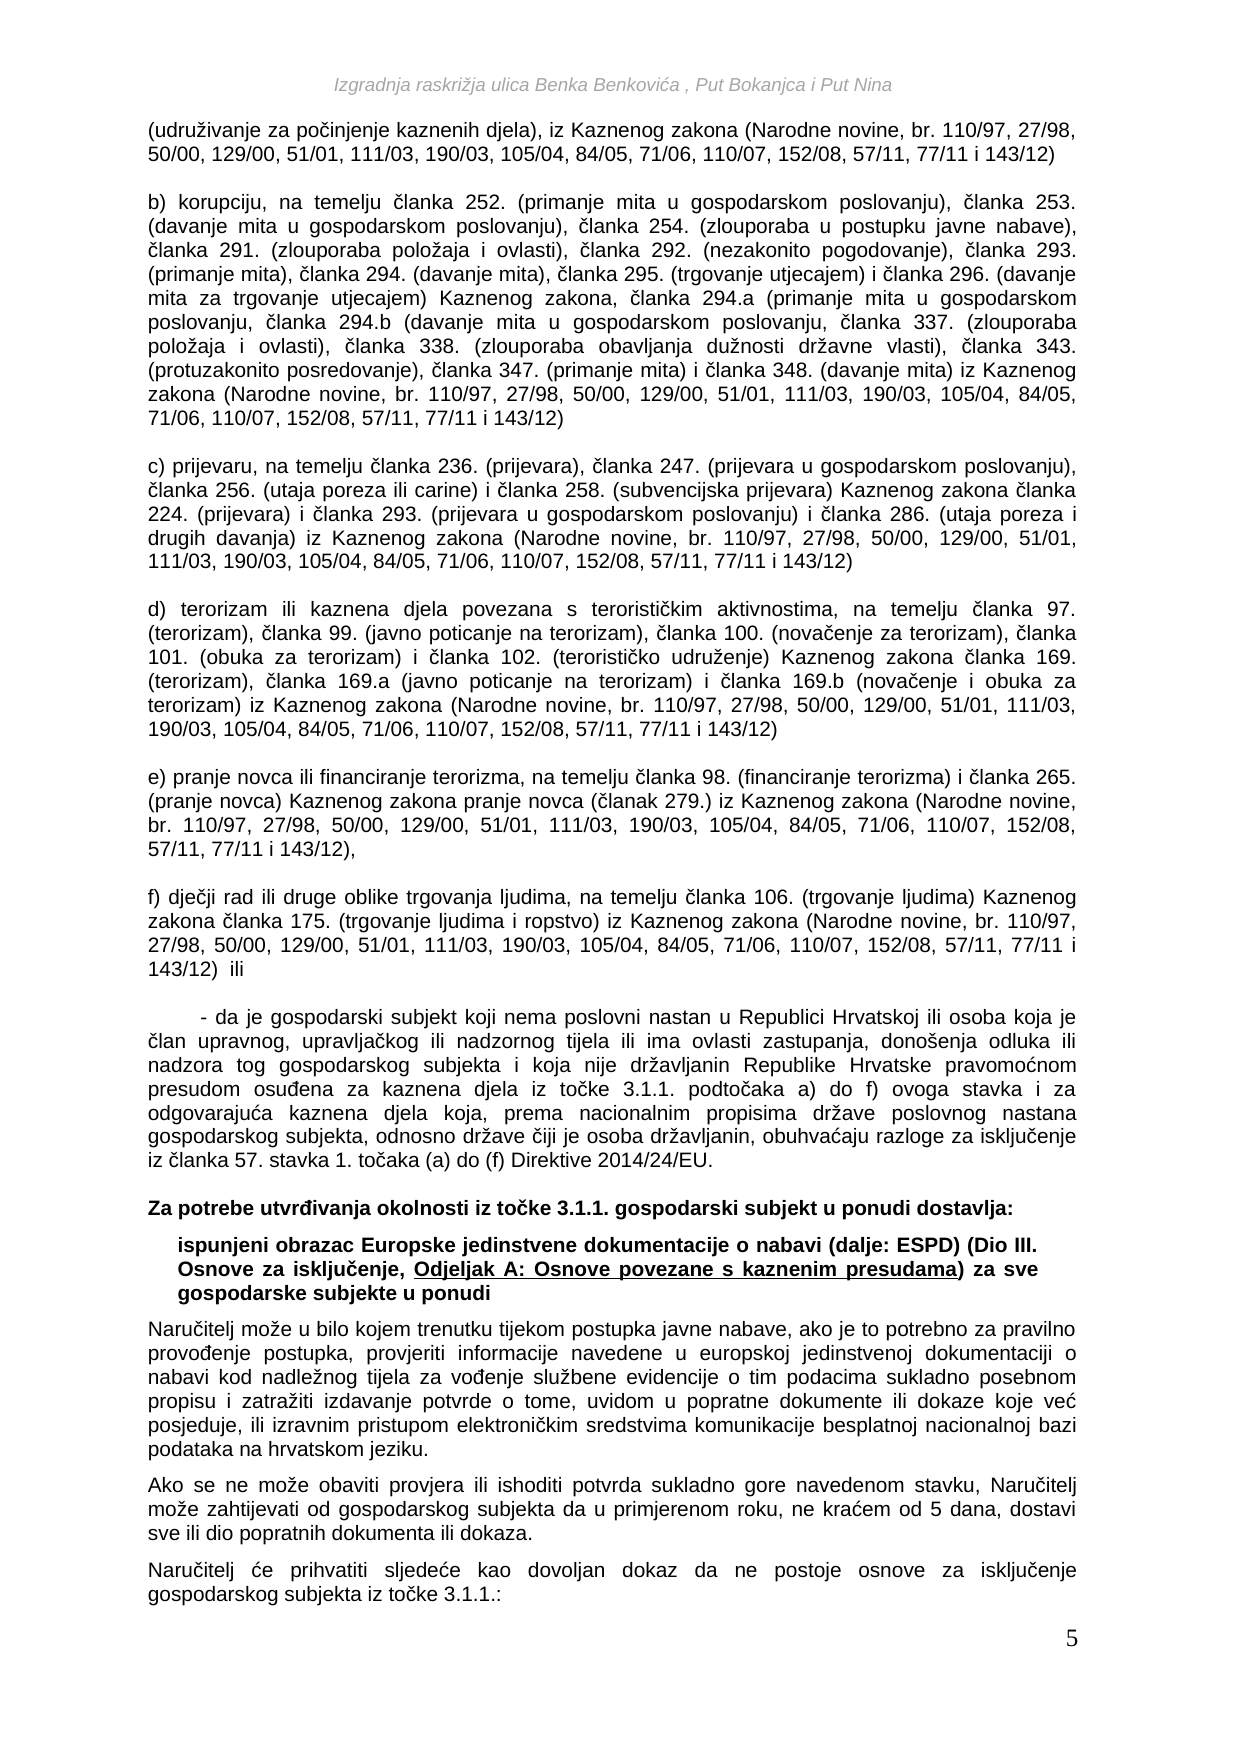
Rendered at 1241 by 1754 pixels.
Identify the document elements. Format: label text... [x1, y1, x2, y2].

text d) terorizam ili kaznena djela povezana s terorističkim aktivnostima, na temelju članka 97. (terorizam), članka 99. (javno poticanje na terorizam), članka 100. (novačenje za terorizam), članka 101. (obuka za terorizam) i članka 102. (terorističko udruženje) Kaznenog zakona članka 169. (terorizam), članka 169.a (javno poticanje na terorizam) i članka 169.b (novačenje i obuka za terorizam) iz Kaznenog zakona (Narodne novine, br. 110/97, 27/98, 50/00, 129/00, 51/01, 111/03, 190/03, 105/04, 84/05, 71/06, 110/07, 152/08, 57/11, 77/11 i 143/12) [148, 597, 1078, 741]
text - da je gospodarski subjekt koji nema poslovni nastan u Republici Hrvatskoj ili osoba koja je član upravnog, upravljačkog ili nadzornog tijela ili ima ovlasti zastupanja, donošenja odluka ili nadzora tog gospodarskog subjekta i koja nije državljanin Republike Hrvatske pravomoćnom presudom osuđena za kaznena djela iz točke 3.1.1. podtočaka a) do f) ovoga stavka i za odgovarajuća kaznena djela koja, prema nacionalnim propisima države poslovnog nastana gospodarskog subjekta, odnosno države čiji je osoba državljanin, obuhvaćaju razloge za isključenje iz članka 57. stavka 1. točaka (a) do (f) Direktive 2014/24/EU. [148, 1004, 1078, 1172]
text b) korupciju, na temelju članka 252. (primanje mita u gospodarskom poslovanju), članka 253. (davanje mita u gospodarskom poslovanju), članka 254. (zlouporaba u postupku javne nabave), članka 291. (zlouporaba položaja i ovlasti), članka 292. (nezakonito pogodovanje), članka 293. (primanje mita), članka 294. (davanje mita), članka 295. (trgovanje utjecajem) i članka 296. (davanje mita za trgovanje utjecajem) Kaznenog zakona, članka 294.a (primanje mita u gospodarskom poslovanju, članka 294.b (davanje mita u gospodarskom poslovanju, članka 337. (zlouporaba položaja i ovlasti), članka 338. (zlouporaba obavljanja dužnosti državne vlasti), članka 343. (protuzakonito posredovanje), članka 347. (primanje mita) i članka 348. (davanje mita) iz Kaznenog zakona (Narodne novine, br. 110/97, 27/98, 50/00, 129/00, 51/01, 111/03, 190/03, 105/04, 84/05, 71/06, 110/07, 152/08, 57/11, 77/11 i 143/12) [148, 190, 1078, 429]
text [148, 118, 1078, 166]
text Ako se ne može obaviti provjera ili ishoditi potvrda sukladno gore navedenom stavku, Naručitelj može zahtijevati od gospodarskog subjekta da u primjerenom roku, ne kraćem od 5 dana, dostavi sve ili dio popratnih dokumenta ili dokaza. [148, 1473, 1078, 1545]
text e) pranje novca ili financiranje terorizma, na temelju članka 98. (financiranje terorizma) i članka 265. (pranje novca) Kaznenog zakona pranje novca (članak 279.) iz Kaznenog zakona (Narodne novine, br. 110/97, 27/98, 50/00, 129/00, 51/01, 111/03, 190/03, 105/04, 84/05, 71/06, 110/07, 152/08, 57/11, 77/11 i 143/12), [148, 765, 1078, 861]
text ispunjeni obrazac Europske jedinstvene dokumentacije o nabavi (dalje: ESPD) (Dio III. Osnove za isključenje, Odjeljak A: Osnove povezane s kaznenim presudama) za sve gospodarske subjekte u ponudi [177, 1233, 1038, 1304]
text c) prijevaru, na temelju članka 236. (prijevara), članka 247. (prijevara u gospodarskom poslovanju), članka 256. (utaja poreza ili carine) i članka 258. (subvencijska prijevara) Kaznenog zakona članka 224. (prijevara) i članka 293. (prijevara u gospodarskom poslovanju) i članka 286. (utaja poreza i drugih davanja) iz Kaznenog zakona (Narodne novine, br. 110/97, 27/98, 50/00, 129/00, 51/01, 111/03, 190/03, 105/04, 84/05, 71/06, 110/07, 152/08, 57/11, 77/11 i 143/12) [148, 453, 1078, 573]
text Naručitelj može u bilo kojem trenutku tijekom postupka javne nabave, ako je to potrebno za pravilno provođenje postupka, provjeriti informacije navedene u europskoj jedinstvenoj dokumentaciji o nabavi kod nadležnog tijela za vođenje službene evidencije o tim podacima sukladno posebnom propisu i zatražiti izdavanje potvrde o tome, uvidom u popratne dokumente ili dokaze koje već posjeduje, ili izravnim pristupom elektroničkim sredstvima komunikacije besplatnoj nacionalnoj bazi podataka na hrvatskom jeziku. [148, 1317, 1078, 1461]
text f) dječji rad ili druge oblike trgovanja ljudima, na temelju članka 106. (trgovanje ljudima) Kaznenog zakona članka 175. (trgovanje ljudima i ropstvo) iz Kaznenog zakona (Narodne novine, br. 110/97, 27/98, 50/00, 129/00, 51/01, 111/03, 190/03, 105/04, 84/05, 71/06, 110/07, 152/08, 57/11, 77/11 i 143/12) ili [148, 885, 1078, 981]
text Naručitelj će prihvatiti sljedeće kao dovoljan dokaz da ne postoje osnove za isključenje gospodarskog subjekta iz točke 3.1.1.: [148, 1558, 1078, 1606]
text Za potrebe utvrđivanja okolnosti iz točke 3.1.1. gospodarski subjekt u ponudi dostavlja: [148, 1196, 1038, 1220]
